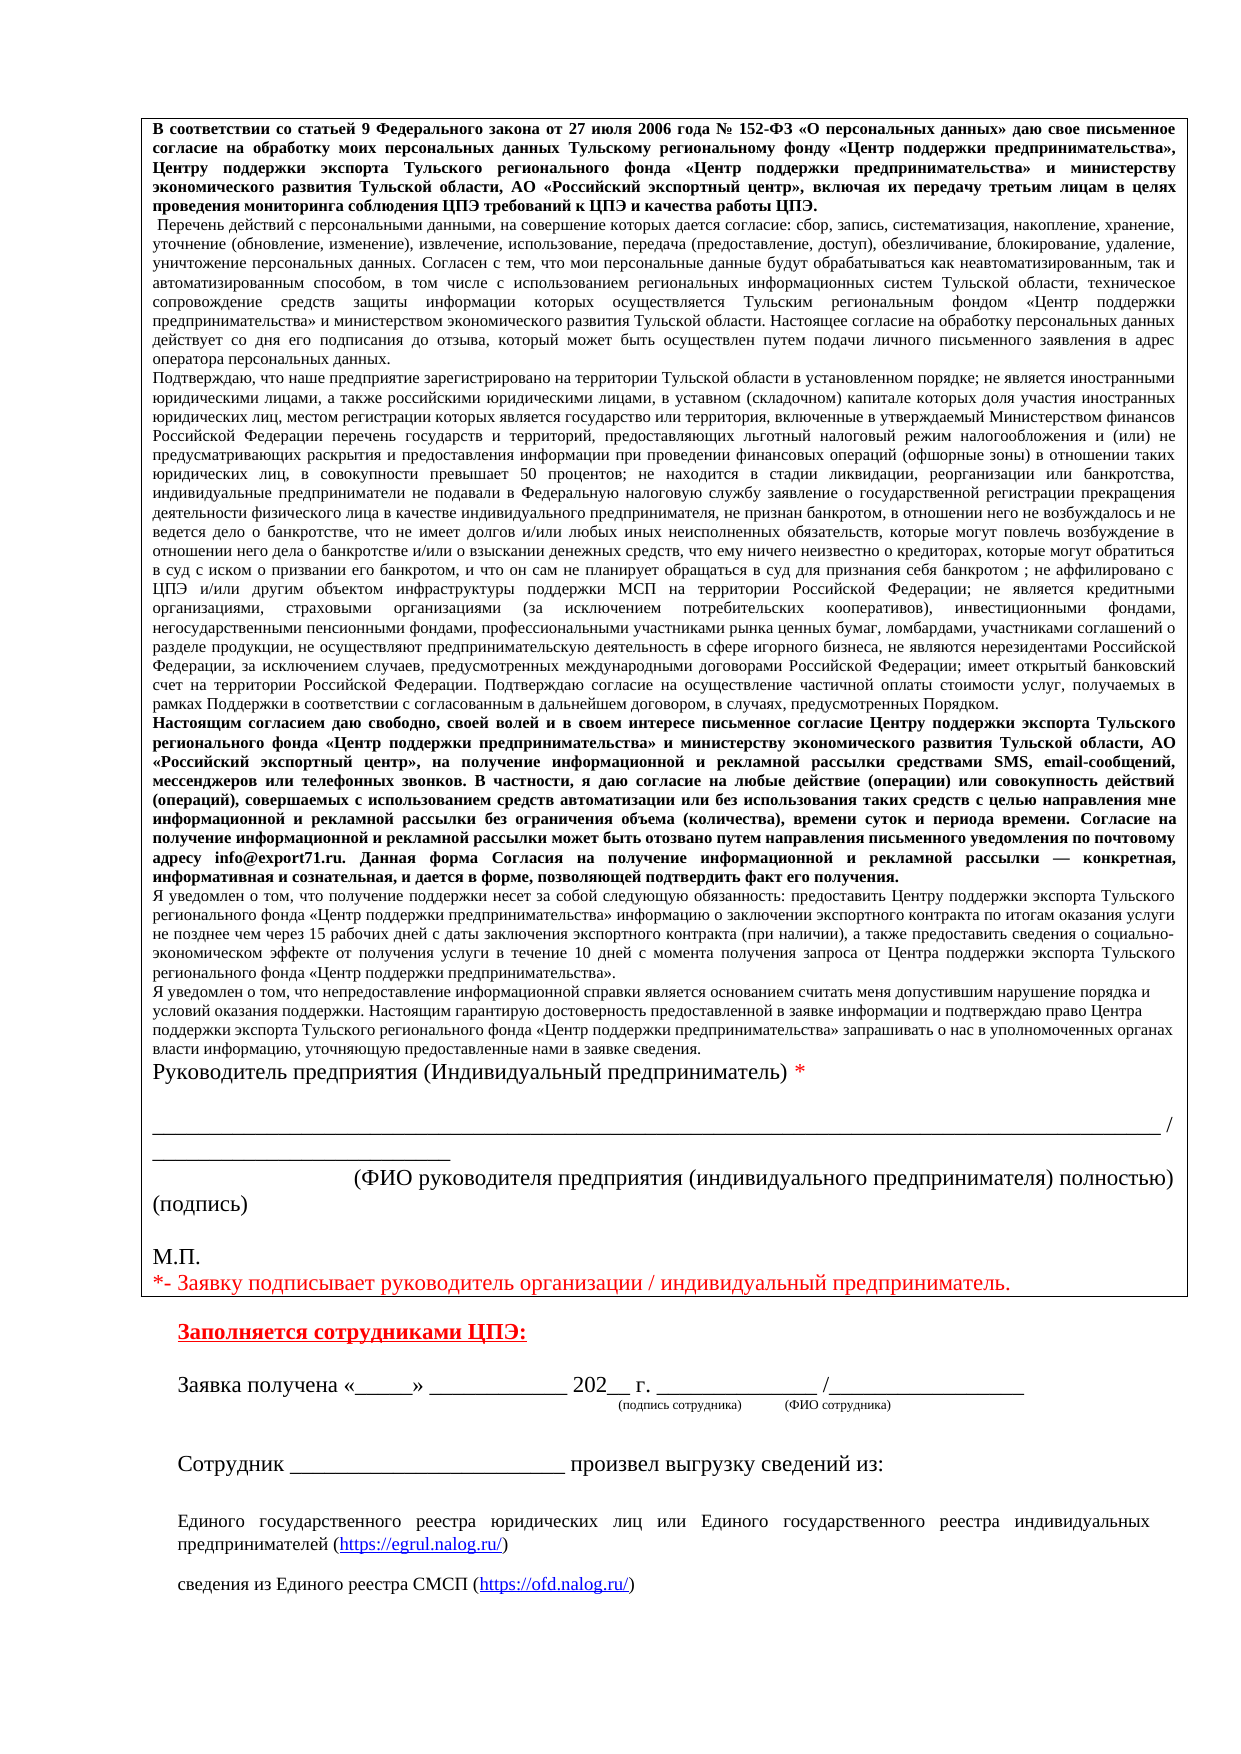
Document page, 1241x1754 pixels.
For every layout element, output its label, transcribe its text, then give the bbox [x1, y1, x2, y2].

text Единого государственного реестра юридических лиц или Единого государственного реестра индивидуальных предпринимателей (https://egrul.nalog.ru/) [177, 1510, 1152, 1554]
text сведения из Единого реестра СМСП (https://ofd.nalog.ru/) [177, 1572, 1152, 1594]
text Заявка получена «_____» ____________ 202__ г. ______________ /_________________ [177, 1371, 1152, 1397]
text Заполняется сотрудниками ЦПЭ: [177, 1318, 1152, 1344]
text Сотрудник ________________________ произвел выгрузку сведений из: [177, 1450, 1152, 1476]
text (подпись сотрудника) (ФИО сотрудника) [177, 1397, 1152, 1423]
table_header В соответствии со статьей 9 Федерального закона от 27 июля 2006 года № 152-ФЗ «О персональных данных» даю свое письменное согласие на обработку моих персональных данных Тульскому региональному фонду «Центр поддержки предпринимательства», Центру поддержки экспорта Тульского регионального фонда «Центр поддержки предпринимательства» и министерству экономического развития Тульской области, АО «Российский экспортный центр», включая их передачу третьим лицам в целях проведения мониторинга соблюдения ЦПЭ требований к ЦПЭ и качества работы ЦПЭ. Перечень действий с персональными данными, на совершение которых дается согласие: сбор, запись, систематизация, накопление, хранение, уточнение (обновление, изменение), извлечение, использование, передача (предоставление, доступ), обезличивание, блокирование, удаление, уничтожение персональных данных. Согласен с тем, что мои персональные данные будут обрабатываться как неавтоматизированным, так и автоматизированным способом, в том числе с использованием региональных информационных систем Тульской области, техническое сопровождение средств защиты информации которых осуществляется Тульским региональным фондом «Центр поддержки предпринимательства» и министерством экономического развития Тульской области. Настоящее согласие на обработку персональных данных действует со дня его подписания до отзыва, который может быть осуществлен путем подачи личного письменного заявления в адрес оператора персональных данных. Подтверждаю, что наше предприятие зарегистрировано на территории Тульской области в установленном порядке; не является иностранными юридическими лицами, а также российскими юридическими лицами, в уставном (складочном) капитале которых доля участия иностранных юридических лиц, местом регистрации которых является государство или территория, включенные в утверждаемый Министерством финансов Российской Федерации перечень государств и территорий, предоставляющих льготный налоговый режим налогообложения и (или) не предусматривающих раскрытия и предоставления информации при проведении финансовых операций (офшорные зоны) в отношении таких юридических лиц, в совокупности превышает 50 процентов; не находится в стадии ликвидации, реорганизации или банкротства, индивидуальные предприниматели не подавали в Федеральную налоговую службу заявление о государственной регистрации прекращения деятельности физического лица в качестве индивидуального предпринимателя, не признан банкротом, в отношении него не возбуждалось и не ведется дело о банкротстве, что не имеет долгов и/или любых иных неисполненных обязательств, которые могут повлечь возбуждение в отношении него дела о банкротстве и/или о взыскании денежных средств, что ему ничего неизвестно о кредиторах, которые могут обратиться в суд с иском о призвании его банкротом, и что он сам не планирует обращаться в суд для признания себя банкротом ; не аффилировано с ЦПЭ и/или другим объектом инфраструктуры поддержки МСП на территории Российской Федерации; не является кредитными организациями, страховыми организациями (за исключением потребительских кооперативов), инвестиционными фондами, негосударственными пенсионными фондами, профессиональными участниками рынка ценных бумаг, ломбардами, участниками соглашений о разделе продукции, не осуществляют предпринимательскую деятельность в сфере игорного бизнеса, не являются нерезидентами Российской Федерации, за исключением случаев, предусмотренных международными договорами Российской Федерации; имеет открытый банковский счет на территории Российской Федерации. Подтверждаю согласие на осуществление частичной оплаты стоимости услуг, получаемых в рамках Поддержки в соответствии с согласованным в дальнейшем договором, в случаях, предусмотренных Порядком. Настоящим согласием даю свободно, своей волей и в своем интересе письменное согласие Центру поддержки экспорта Тульского регионального фонда «Центр поддержки предпринимательства» и министерству экономического развития Тульской области, АО «Российский экспортный центр», на получение информационной и рекламной рассылки средствами SMS, еmail-сообщений, мессенджеров или телефонных звонков. В частности, я даю согласие на любые действие (операции) или совокупность действий (операций), совершаемых с использованием средств автоматизации или без использования таких средств с целью направления мне информационной и рекламной рассылки без ограничения объема (количества), времени суток и периода времени. Согласие на получение информационной и рекламной рассылки может быть отозвано путем направления письменного уведомления по почтовому адресу info@export71.ru. Данная форма Согласия на получение информационной и рекламной рассылки — конкретная, информативная и сознательная, и дается в форме, позволяющей подтвердить факт его получения. Я уведомлен о том, что получение поддержки несет за собой следующую обязанность: предоставить Центру поддержки экспорта Тульского регионального фонда «Центр поддержки предпринимательства» информацию о заключении экспортного контракта по итогам оказания услуги не позднее чем через 15 рабочих дней с даты заключения экспортного контракта (при наличии), а также предоставить сведения о социально-экономическом эффекте от получения услуги в течение 10 дней с момента получения запроса от Центра поддержки экспорта Тульского регионального фонда «Центр поддержки предпринимательства». Я уведомлен о том, что непредоставление информационной справки является основанием считать меня допустившим нарушение порядка и условий оказания поддержки. Настоящим гарантирую достоверность предоставленной в заявке информации и подтверждаю право Центра поддержки экспорта Тульского регионального фонда «Центр поддержки предпринимательства» запрашивать о нас в уполномоченных органах власти информацию, уточняющую предоставленные нами в заявке сведения. Руководитель предприятия (Индивидуальный предприниматель) * ________________________________________________________________________________________ /__________________________ (ФИО руководителя предприятия (индивидуального предпринимателя) полностью) (подпись) М.П. *- Заявку подписывает руководитель организации / индивидуальный предприниматель. [142, 119, 1187, 1296]
